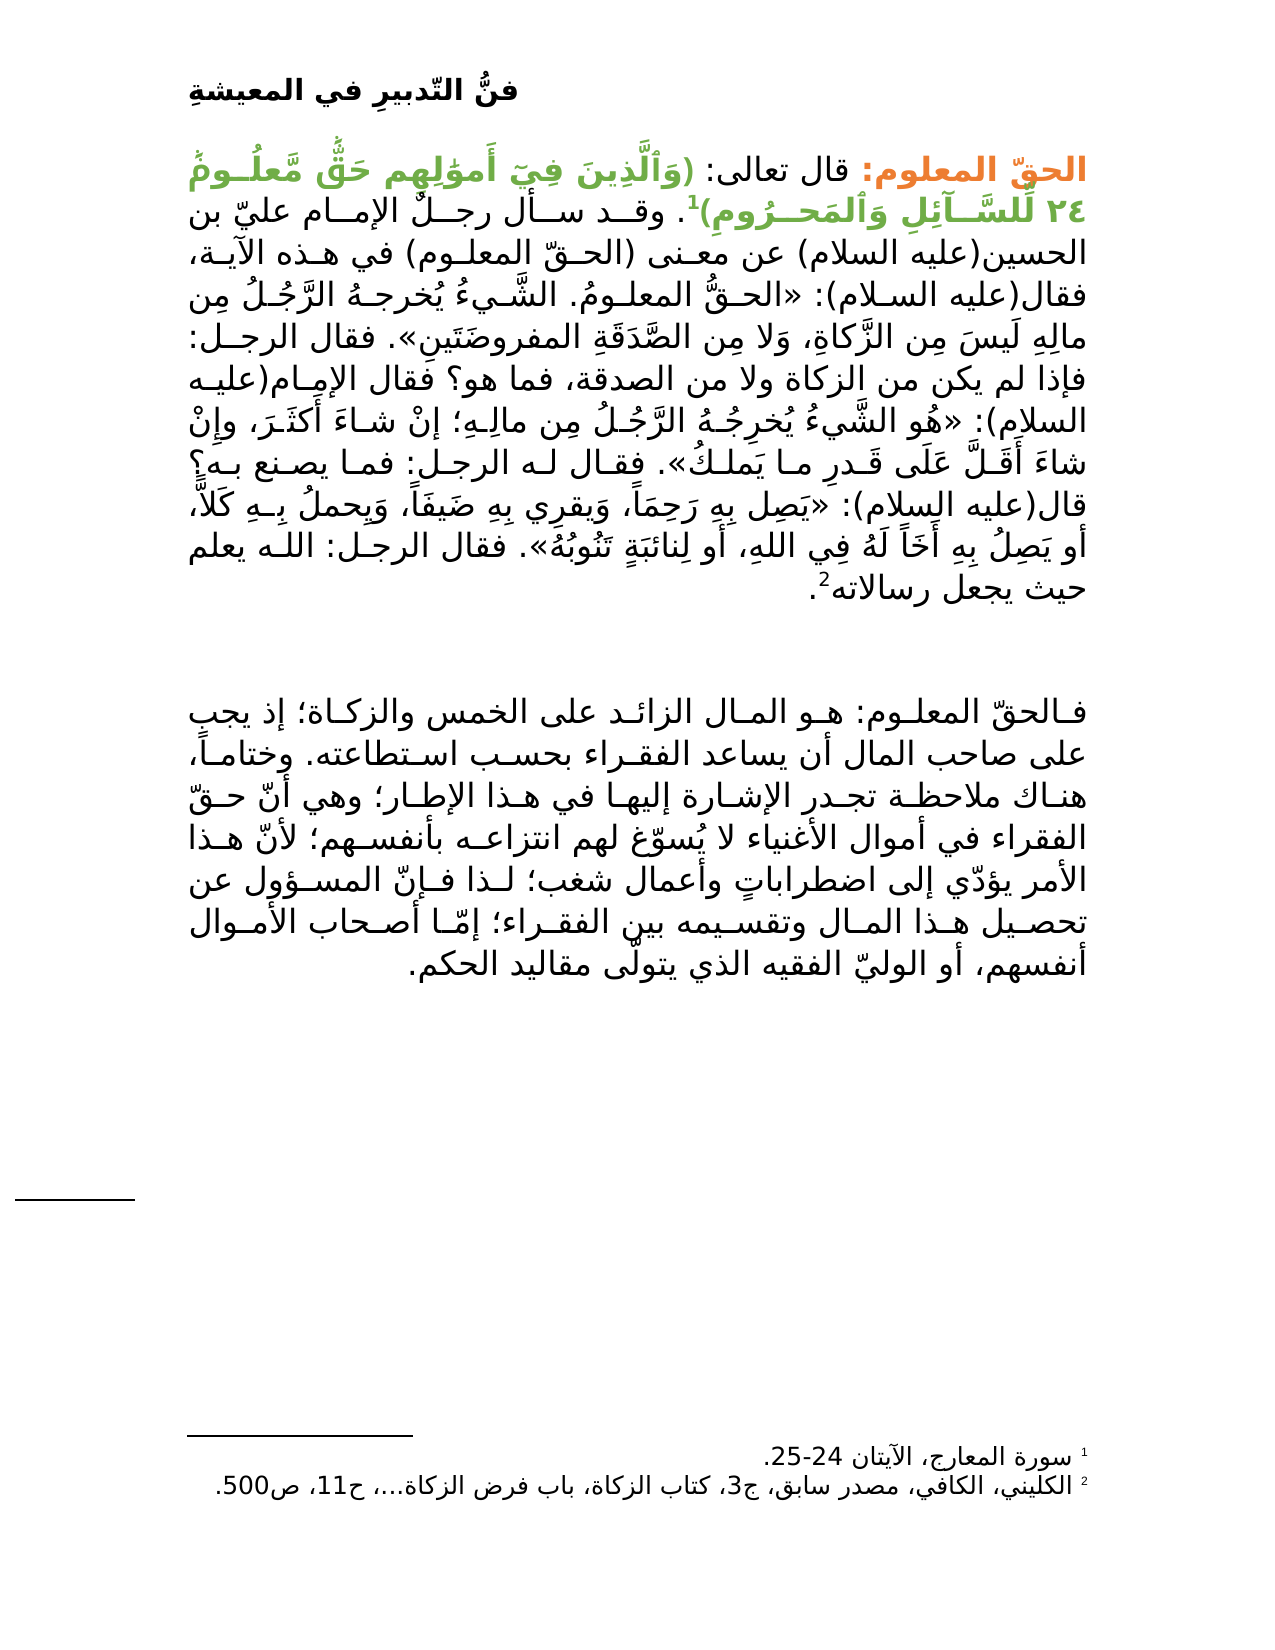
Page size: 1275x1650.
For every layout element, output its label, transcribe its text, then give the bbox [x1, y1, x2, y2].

text الحقّ المعلوم: قال تعالى: ﴿وَٱلَّذِينَ فِيٓ أَموَٰلِهِم حَقّٞ مَّعلُومٞ ٢٤ لِّلسَّآئِلِ وَٱلمَحرُومِ﴾. وقد سأل رجلٌ الإمام عليّ بن الحسين(عليه السلام) عن معنى (الحقّ المعلوم) في هذه الآية، فقال(عليه السلام): «الحقُّ المعلومُ. الشَّيءُ يُخرجهُ الرَّجُلُ مِن مالِهِ لَيسَ مِن الزَّكاةِ، وَلا مِن الصَّدَقَةِ المفروضَتَينِ». فقال الرجل: فإذا لم يكن من الزكاة ولا من الصدقة، فما هو؟ فقال الإمام(عليه السلام): «هُو الشَّيءُ يُخرِجُهُ الرَّجُلُ مِن مالِهِ؛ إنْ شاءَ أَكثَرَ، وإِنْ شاءَ أَقَلَّ عَلَى قَدرِ ما يَملكُ». فقال له الرجل: فما يصنع به؟ قال(عليه السلام): «يَصِل بِهِ رَحِمَاً، وَيقرِي بِهِ ضَيفَاً، وَيِحملُ بِهِ كَلاًّ، أو يَصِلُ بِهِ أَخَاً لَهُ فِي اللهِ، أو لِنائبَةٍ تَنُوبُهُ». فقال الرجل: الله يعلم حيث يجعل رسالاته. [187, 150, 1087, 608]
text فالحقّ المعلوم: هو المال الزائد على الخمس والزكاة؛ إذ يجب على صاحب المال أن يساعد الفقراء بحسب استطاعته. وختاماً، هناك ملاحظة تجدر الإشارة إليها في هذا الإطار؛ وهي أنّ حقّ الفقراء في أموال الأغنياء لا يُسوّغ لهم انتزاعه بأنفسهم؛ لأنّ هذا الأمر يؤدّي إلى اضطراباتٍ وأعمال شغب؛ لذا فإنّ المسؤول عن تحصيل هذا المال وتقسيمه بين الفقراء؛ إمّا أصحاب الأموال أنفسهم، أو الوليّ الفقيه الذي يتولّى مقاليد الحكم. [187, 693, 1087, 983]
